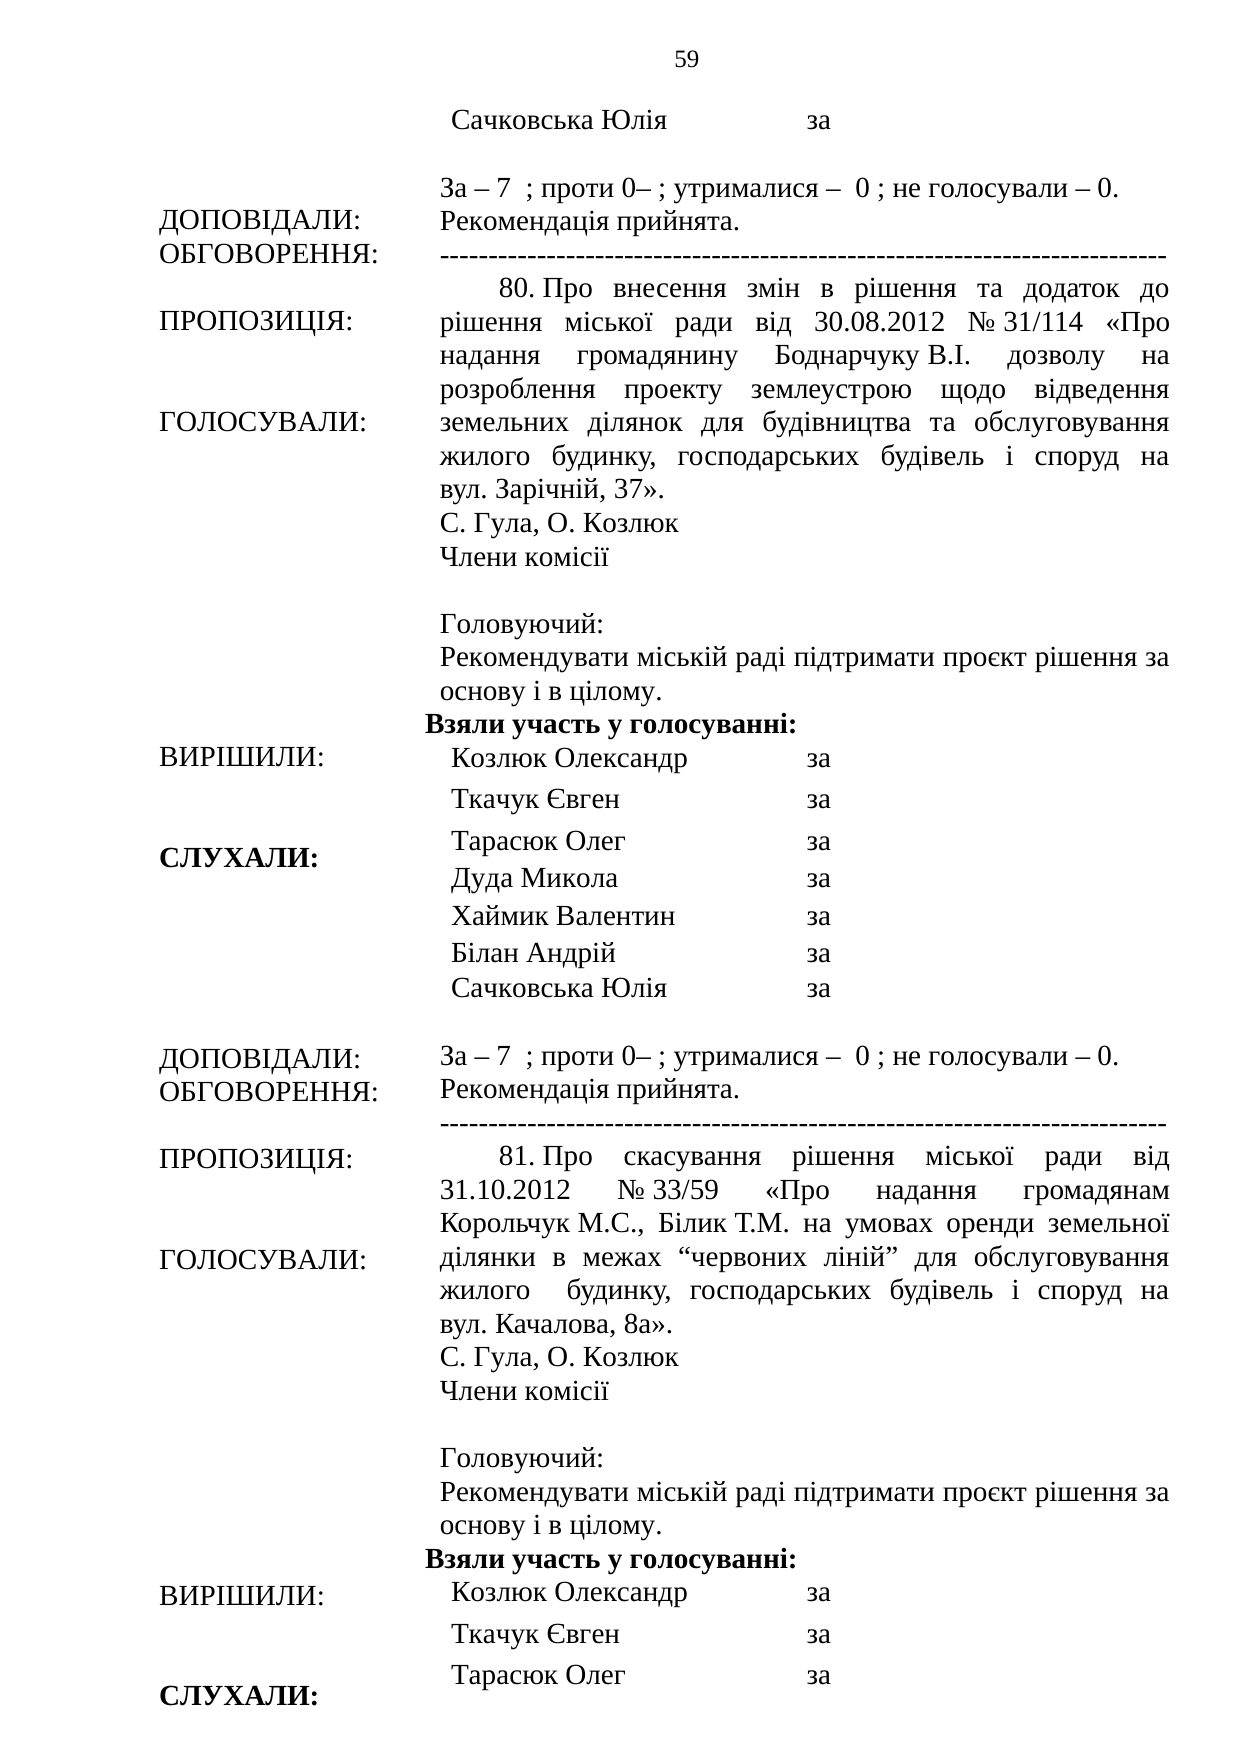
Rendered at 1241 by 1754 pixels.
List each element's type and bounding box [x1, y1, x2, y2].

table_cell [148, 102, 428, 1712]
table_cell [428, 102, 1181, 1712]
